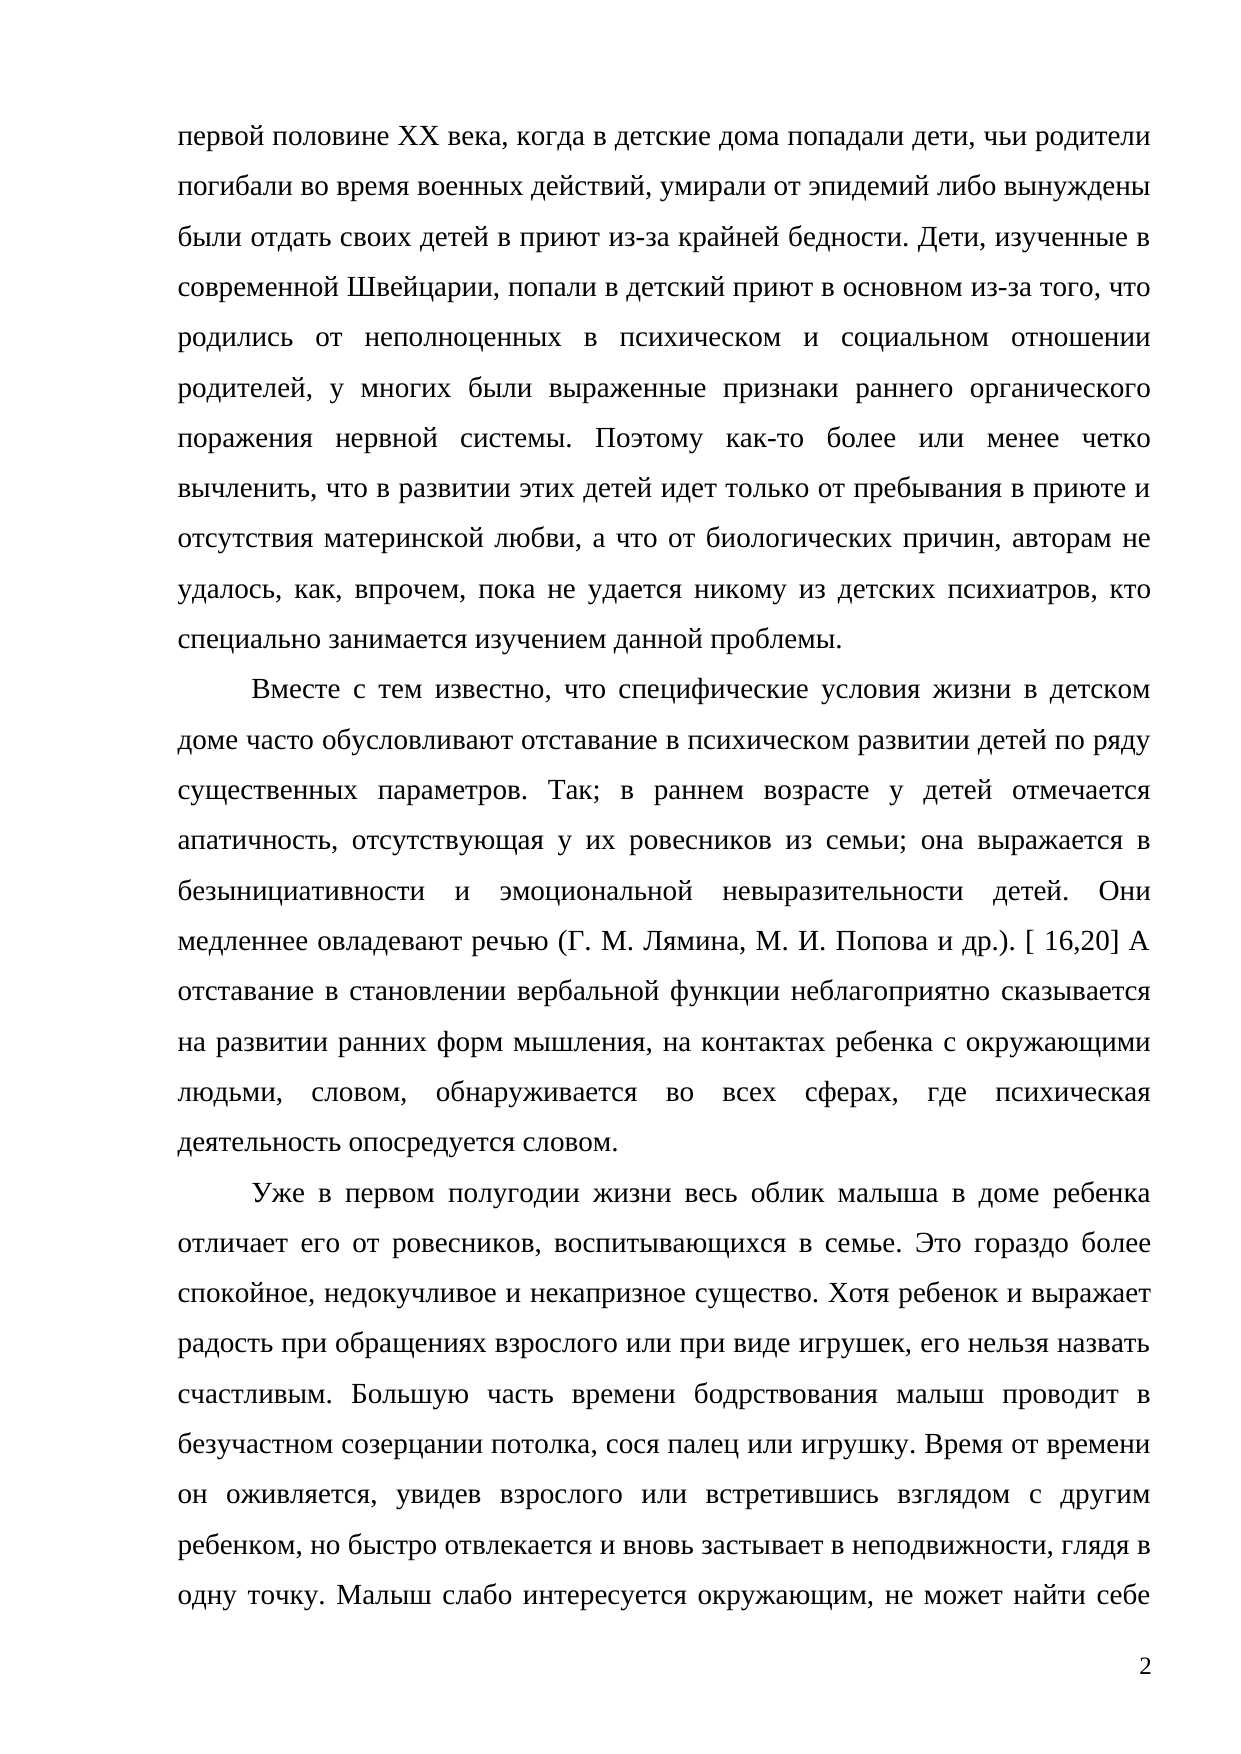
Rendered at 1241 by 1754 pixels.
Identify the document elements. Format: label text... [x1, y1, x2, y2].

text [177, 118, 1152, 655]
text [177, 1175, 1152, 1611]
text Вместе с тем известно, что специфические условия жизни в детском доме часто обусловливают отставание в психическом развитии детей по ряду существенных параметров. Так; в раннем возрасте у детей отмечается апатичность, отсутствующая у их ровесников из семьи; она выражается в безынициативности и эмоциональной невыразительности детей. Они медленнее овладевают речью (Г. М. Лямина, М. И. Попова и др.). [ 16,20] А отставание в становлении вербальной функции неблагоприятно сказывается на развитии ранних форм мышления, на контактах ребенка с окружающими людьми, словом, обнаруживается во всех сферах, где психическая деятельность опосредуется словом. [177, 672, 1152, 1158]
